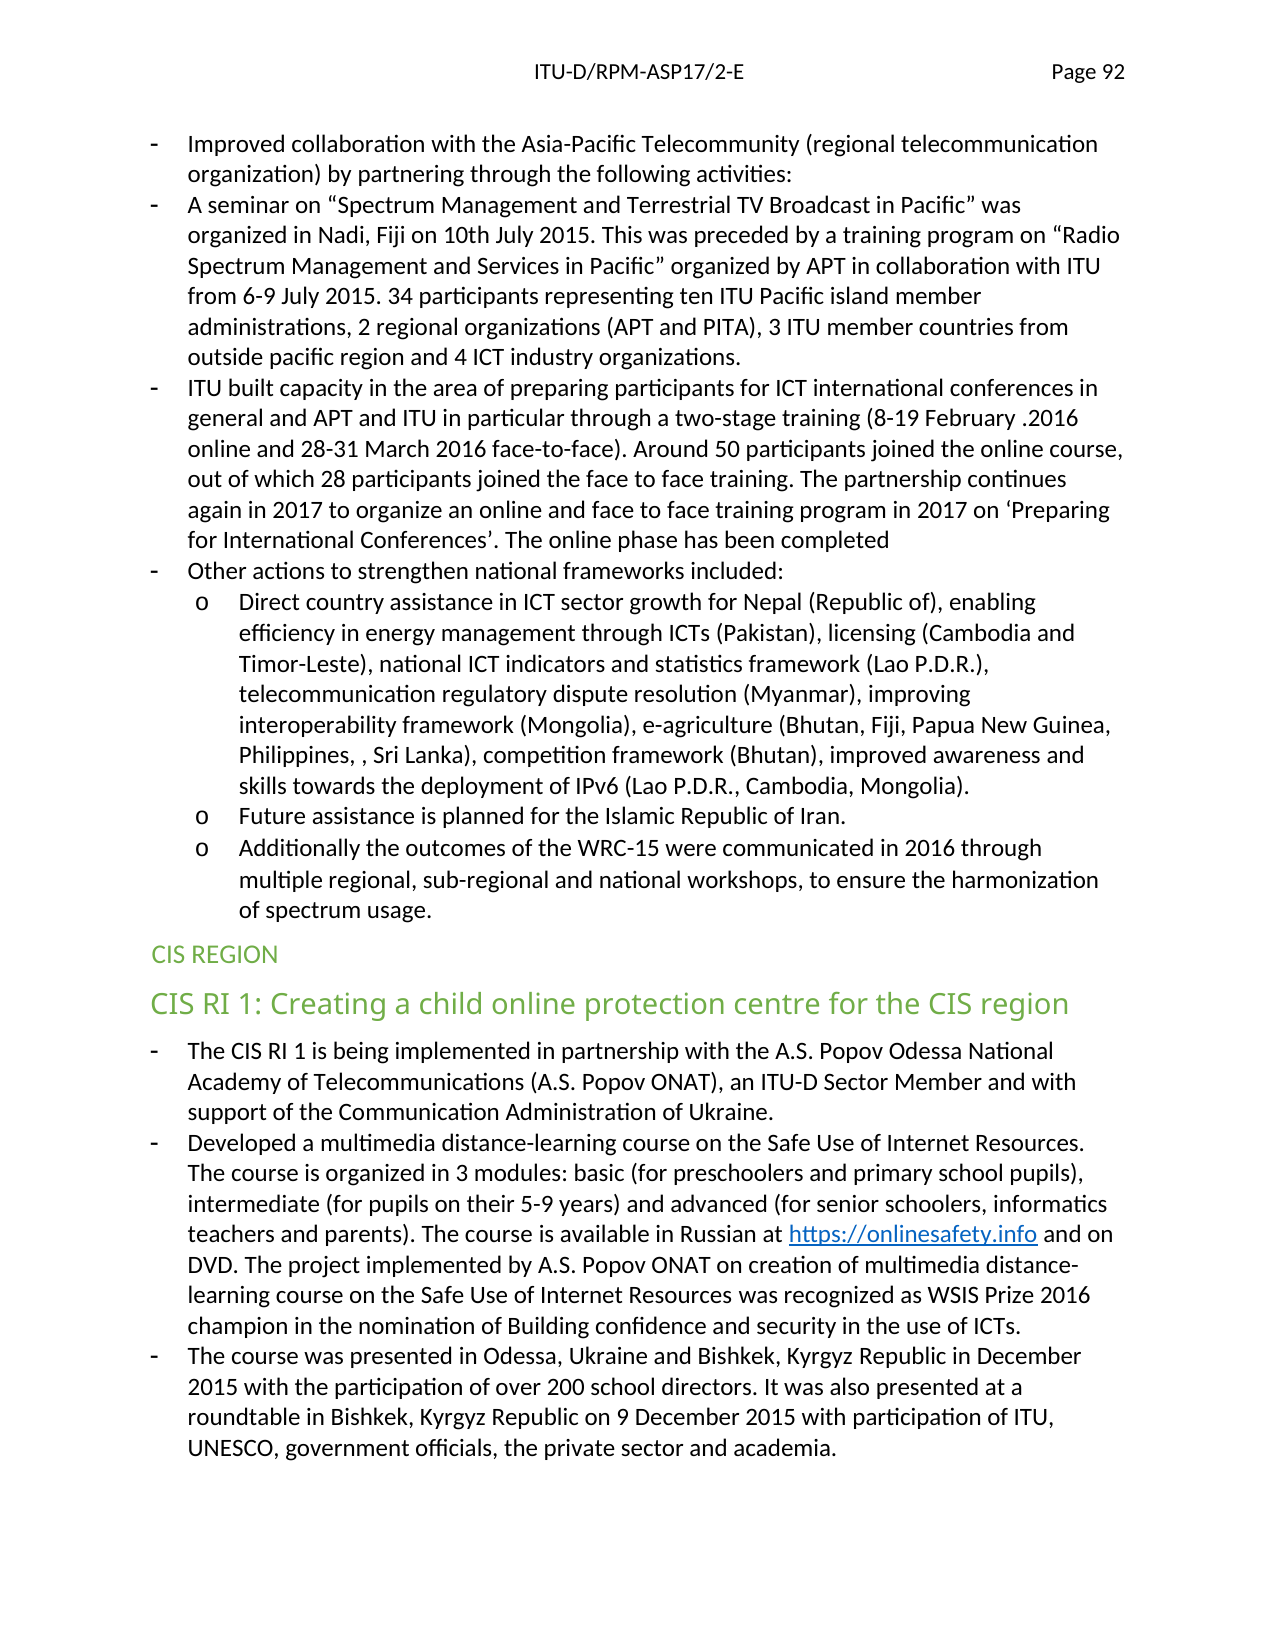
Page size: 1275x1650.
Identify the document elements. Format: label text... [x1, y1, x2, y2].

list Other actions to strengthen national frameworks included: [150, 555, 1125, 586]
list Improved collaboration with the Asia-Pacific Telecommunity (regional telecommunication organization) by partnering through the following activities: [150, 128, 1125, 189]
subtitle CIS REGION [151, 938, 1125, 971]
list Future assistance is planned for the Islamic Republic of Iran. [194, 801, 1125, 832]
subtitle CIS RI 1: Creating a child online protection centre for the CIS region [150, 983, 1125, 1023]
list The CIS RI 1 is being implemented in partnership with the A.S. Popov Odessa National Academy of Telecommunications (A.S. Popov ONAT), an ITU-D Sector Member and with support of the Communication Administration of Ukraine. [150, 1035, 1125, 1127]
list The course was presented in Odessa, Ukraine and Bishkek, Kyrgyz Republic in December 2015 with the participation of over 200 school directors. It was also presented at a roundtable in Bishkek, Kyrgyz Republic on 9 December 2015 with participation of ITU, UNESCO, government officials, the private sector and academia. [150, 1341, 1125, 1463]
list ITU built capacity in the area of preparing participants for ICT international conferences in general and APT and ITU in particular through a two-stage training (8-19 February .2016 online and 28-31 March 2016 face-to-face). Around 50 participants joined the online course, out of which 28 participants joined the face to face training. The partnership continues again in 2017 to organize an online and face to face training program in 2017 on ‘Preparing for International Conferences’. The online phase has been completed [150, 372, 1125, 555]
list Direct country assistance in ICT sector growth for Nepal (Republic of), enabling efficiency in energy management through ICTs (Pakistan), licensing (Cambodia and Timor-Leste), national ICT indicators and statistics framework (Lao P.D.R.), telecommunication regulatory dispute resolution (Myanmar), improving interoperability framework (Mongolia), e-agriculture (Bhutan, Fiji, Papua New Guinea, Philippines, , Sri Lanka), competition framework (Bhutan), improved awareness and skills towards the deployment of IPv6 (Lao P.D.R., Cambodia, Mongolia). [194, 586, 1125, 801]
list A seminar on “Spectrum Management and Terrestrial TV Broadcast in Pacific” was organized in Nadi, Fiji on 10th July 2015. This was preceded by a training program on “Radio Spectrum Management and Services in Pacific” organized by APT in collaboration with ITU from 6-9 July 2015. 34 participants representing ten ITU Pacific island member administrations, 2 regional organizations (APT and PITA), 3 ITU member countries from outside pacific region and 4 ICT industry organizations. [150, 189, 1125, 372]
list Developed a multimedia distance-learning course on the Safe Use of Internet Resources. The course is organized in 3 modules: basic (for preschoolers and primary school pupils), intermediate (for pupils on their 5-9 years) and advanced (for senior schoolers, informatics teachers and parents). The course is available in Russian at https://onlinesafety.info and on DVD. The project implemented by A.S. Popov ONAT on creation of multimedia distance-learning course on the Safe Use of Internet Resources was recognized as WSIS Prize 2016 champion in the nomination of Building confidence and security in the use of ICTs. [150, 1127, 1125, 1341]
list Additionally the outcomes of the WRC-15 were communicated in 2016 through multiple regional, sub-regional and national workshops, to ensure the harmonization of spectrum usage. [194, 832, 1125, 925]
